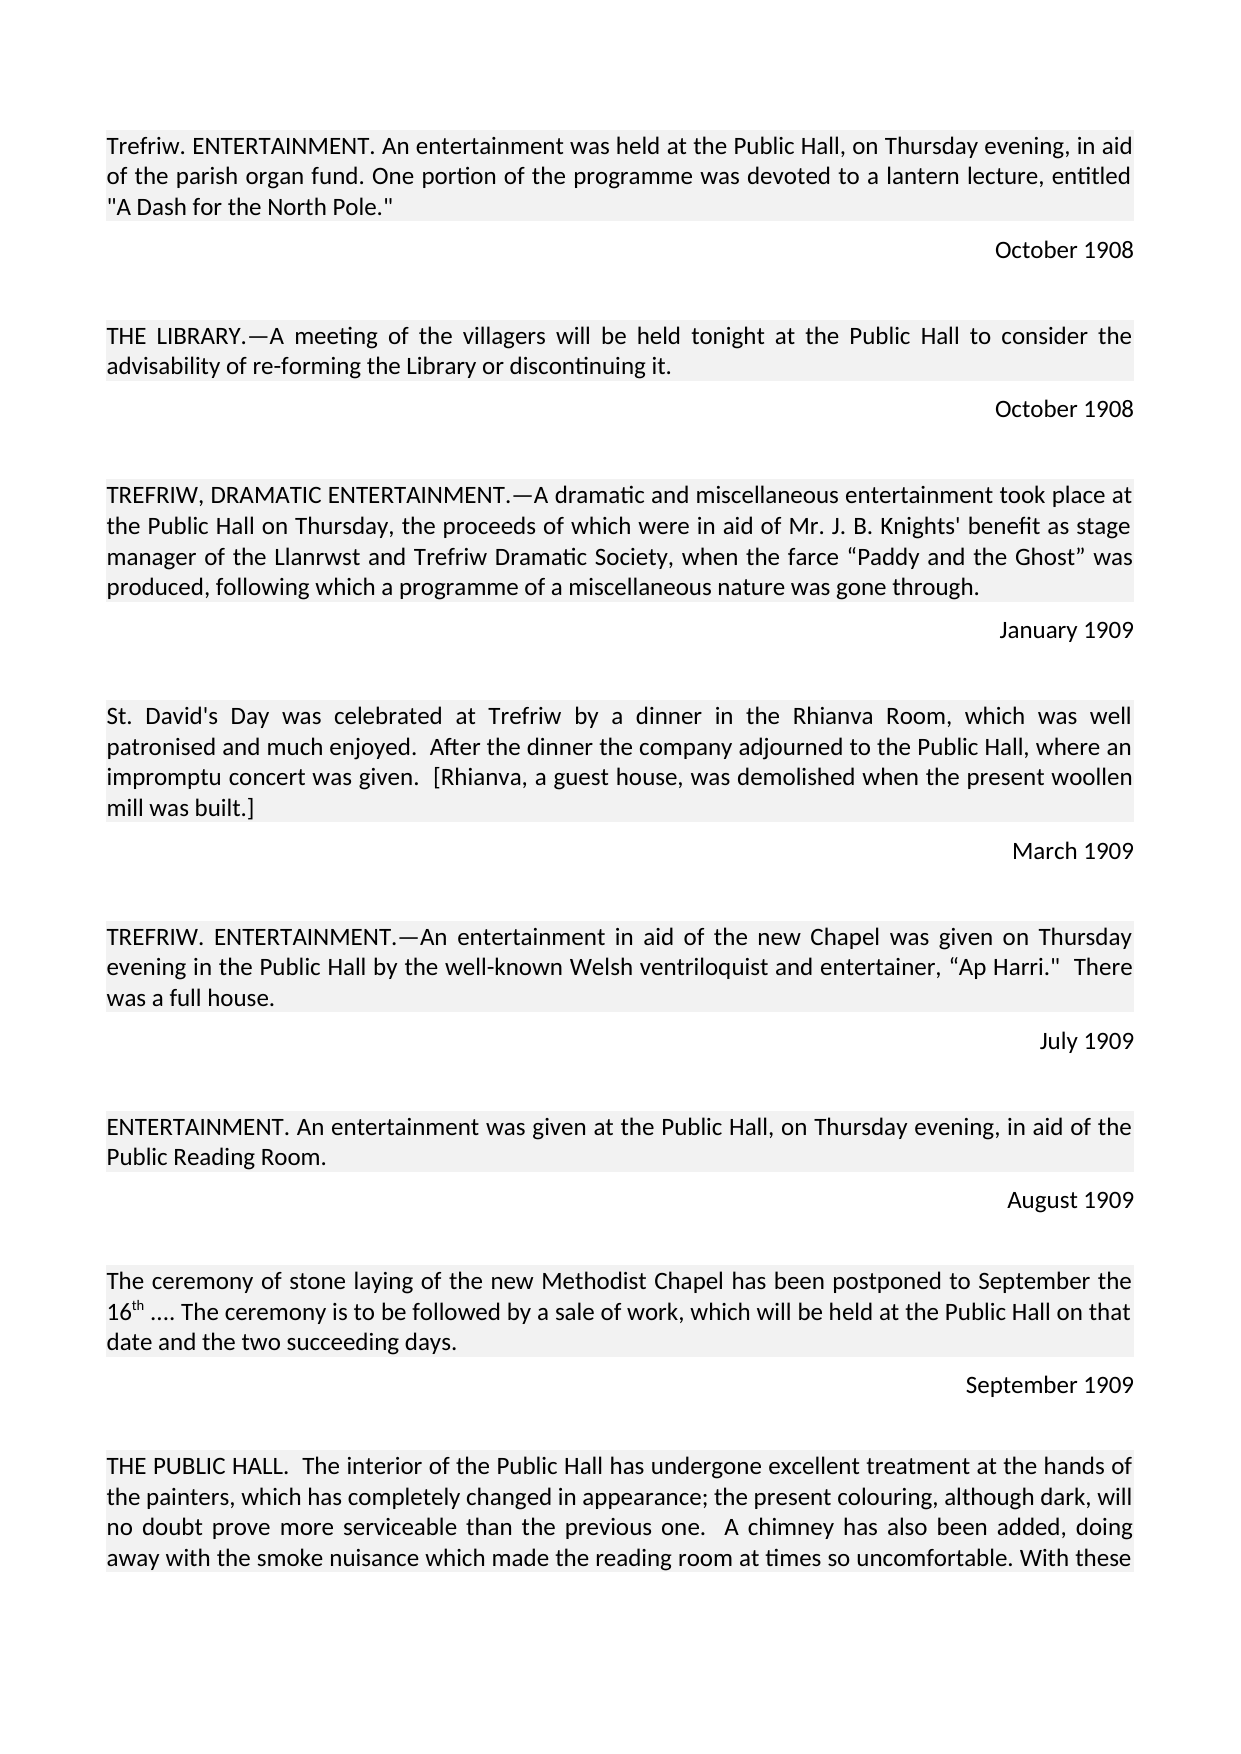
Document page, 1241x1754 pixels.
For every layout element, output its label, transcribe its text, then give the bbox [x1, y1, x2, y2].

text October 1908 [106, 393, 1134, 424]
text ENTERTAINMENT. An entertainment was given at the Public Hall, on Thursday evening, in aid of the Public Reading Room. [106, 1111, 1134, 1172]
text THE LIBRARY.—A meeting of the villagers will be held tonight at the Public Hall to consider the advisability of re-forming the Library or discontinuing it. [106, 320, 1134, 381]
text July 1909 [106, 1025, 1134, 1055]
text St. David's Day was celebrated at Trefriw by a dinner in the Rhianva Room, which was well patronised and much enjoyed. After the dinner the company adjourned to the Public Hall, where an impromptu concert was given. [Rhianva, a guest house, was demolished when the present woollen mill was built.] [106, 700, 1134, 822]
text Trefriw. ENTERTAINMENT. An entertainment was held at the Public Hall, on Thursday evening, in aid of the parish organ fund. One portion of the programme was devoted to a lantern lecture, entitled "A Dash for the North Pole." [106, 130, 1134, 221]
text August 1909 [106, 1184, 1134, 1215]
text January 1909 [106, 614, 1134, 645]
text October 1908 [106, 234, 1134, 264]
text TREFRIW, DRAMATIC ENTERTAINMENT.—A dramatic and miscellaneous entertainment took place at the Public Hall on Thursday, the proceeds of which were in aid of Mr. J. B. Knights' benefit as stage manager of the Llanrwst and Trefriw Dramatic Society, when the farce “Paddy and the Ghost” was produced, following which a programme of a miscellaneous nature was gone through. [106, 479, 1134, 602]
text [106, 1450, 1134, 1572]
text TREFRIW. ENTERTAINMENT.—An entertainment in aid of the new Chapel was given on Thursday evening in the Public Hall by the well-known Welsh ventriloquist and entertainer, “Ap Harri." There was a full house. [106, 921, 1134, 1012]
text The ceremony of stone laying of the new Methodist Chapel has been postponed to September the 16th .... The ceremony is to be followed by a sale of work, which will be held at the Public Hall on that date and the two succeeding days. [106, 1265, 1134, 1357]
text March 1909 [106, 835, 1134, 865]
text September 1909 [106, 1369, 1134, 1400]
